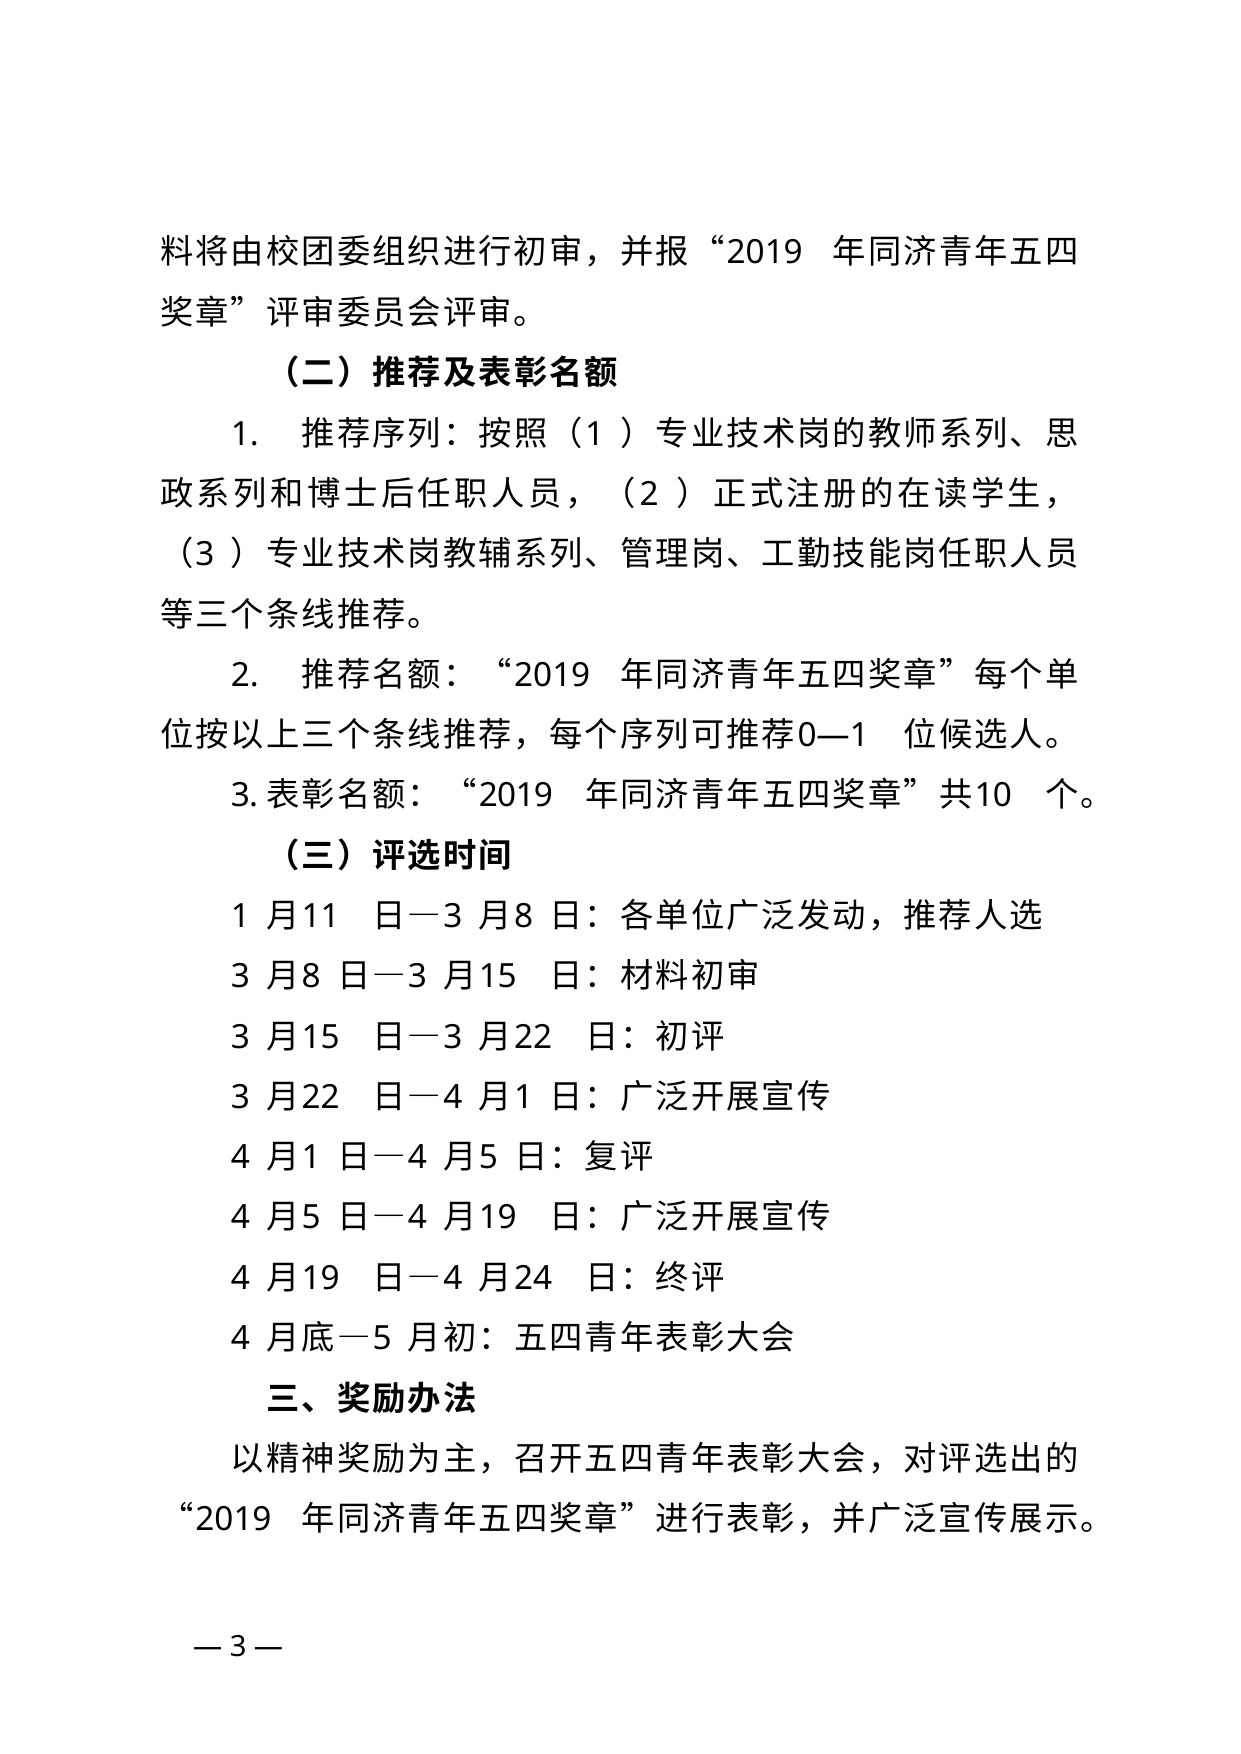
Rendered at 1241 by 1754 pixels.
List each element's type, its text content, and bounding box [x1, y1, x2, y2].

text 1月11日—3月8日：各单位广泛发动，推荐人选 [160, 883, 1081, 943]
text （二）推荐及表彰名额 [160, 340, 1081, 400]
text 4月5日—4月19日：广泛开展宣传 [160, 1184, 1081, 1245]
text 三、奖励办法 [160, 1365, 1081, 1426]
text 2. 推荐名额：“2019年同济青年五四奖章”每个单位按以上三个条线推荐，每个序列可推荐0—1位候选人。 [160, 642, 1081, 762]
text 3. 表彰名额：“2019年同济青年五四奖章”共10个。 [160, 762, 1081, 822]
text 1. 推荐序列：按照（1）专业技术岗的教师系列、思政系列和博士后任职人员，（2）正式注册的在读学生，（3）专业技术岗教辅系列、管理岗、工勤技能岗任职人员等三个条线推荐。 [160, 400, 1081, 642]
text （三）评选时间 [160, 822, 1081, 883]
text 3月15日—3月22日：初评 [160, 1003, 1081, 1064]
text 3月22日—4月1日：广泛开展宣传 [160, 1064, 1081, 1124]
text 4月1日—4月5日：复评 [160, 1124, 1081, 1184]
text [160, 1426, 1081, 1546]
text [160, 219, 1081, 340]
text 4月底—5月初：五四青年表彰大会 [160, 1305, 1081, 1365]
text 4月19日—4月24日：终评 [160, 1245, 1081, 1305]
text 3月8日—3月15日：材料初审 [160, 943, 1081, 1003]
